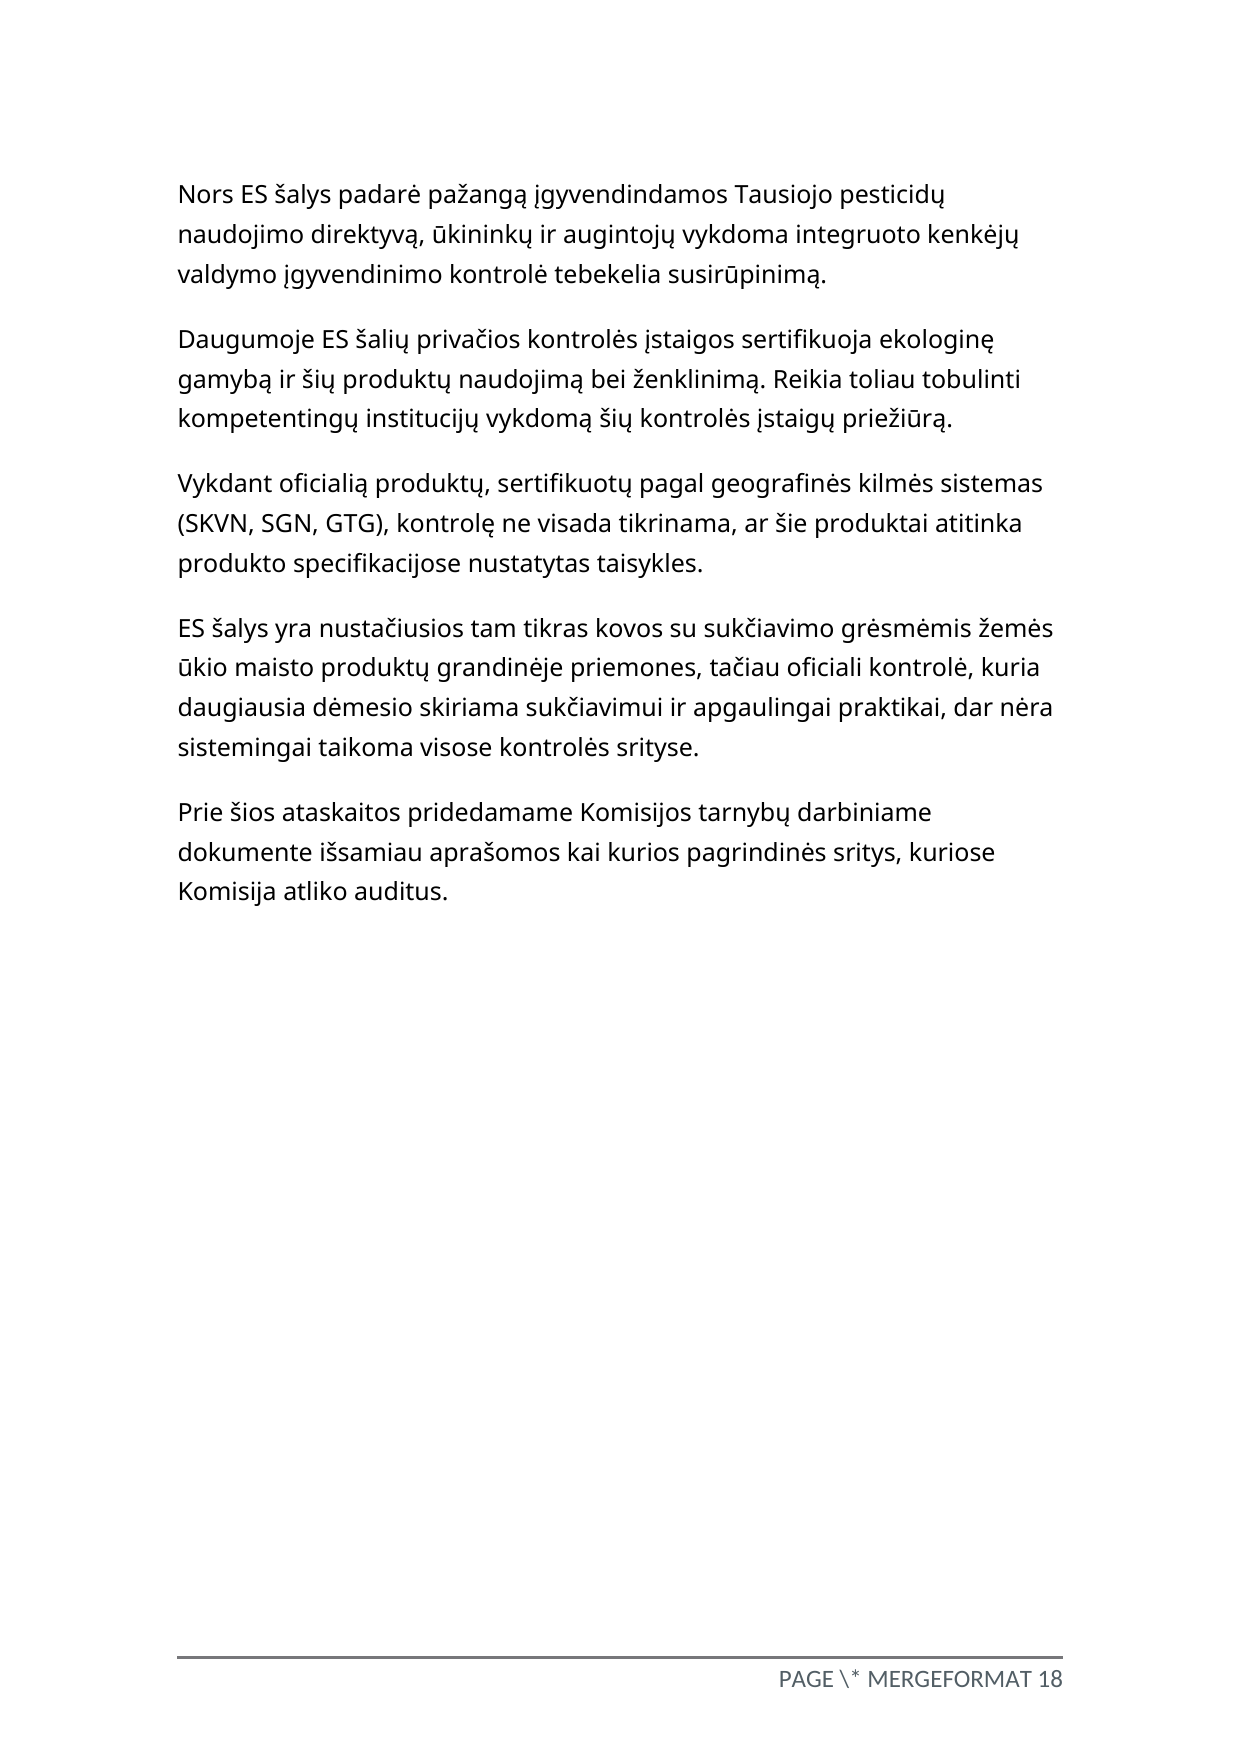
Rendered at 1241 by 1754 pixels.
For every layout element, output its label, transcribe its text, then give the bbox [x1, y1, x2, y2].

text Vykdant oficialią produktų, sertifikuotų pagal geografinės kilmės sistemas (SKVN, SGN, GTG), kontrolę ne visada tikrinama, ar šie produktai atitinka produkto specifikacijose nustatytas taisykles. [177, 466, 1063, 579]
text Nors ES šalys padarė pažangą įgyvendindamos Tausiojo pesticidų naudojimo direktyvą, ūkininkų ir augintojų vykdoma integruoto kenkėjų valdymo įgyvendinimo kontrolė tebekelia susirūpinimą. [177, 177, 1063, 291]
text Daugumoje ES šalių privačios kontrolės įstaigos sertifikuoja ekologinę gamybą ir šių produktų naudojimą bei ženklinimą. Reikia toliau tobulinti kompetentingų institucijų vykdomą šių kontrolės įstaigų priežiūrą. [177, 322, 1063, 435]
text ES šalys yra nustačiusios tam tikras kovos su sukčiavimo grėsmėmis žemės ūkio maisto produktų grandinėje priemones, tačiau oficiali kontrolė, kuria daugiausia dėmesio skiriama sukčiavimui ir apgaulingai praktikai, dar nėra sistemingai taikoma visose kontrolės srityse. [177, 610, 1063, 764]
text Prie šios ataskaitos pridedamame Komisijos tarnybų darbiniame dokumente išsamiau aprašomos kai kurios pagrindinės sritys, kuriose Komisija atliko auditus. [177, 794, 1063, 908]
